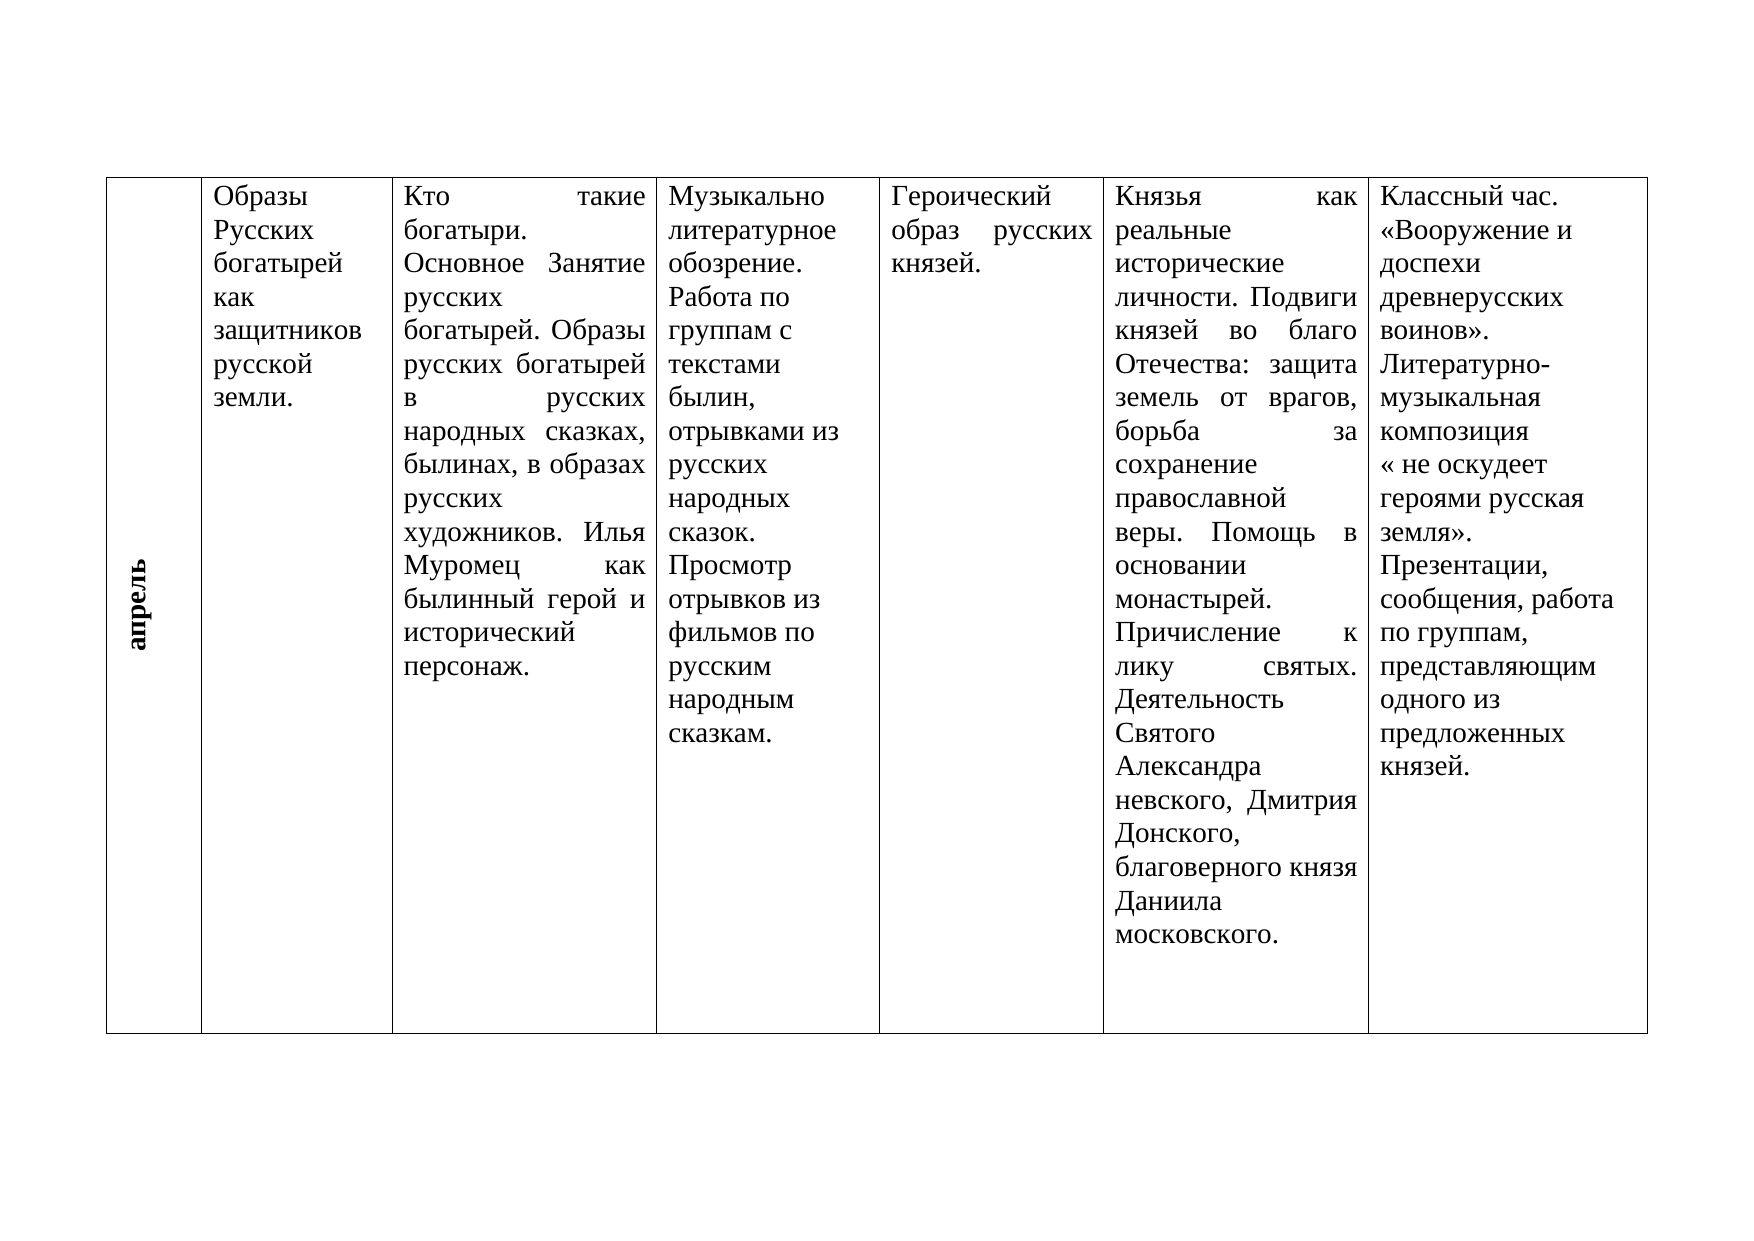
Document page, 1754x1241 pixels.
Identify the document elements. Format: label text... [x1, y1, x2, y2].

table_cell Героический образ русских князей. [880, 178, 1103, 1033]
table_cell Классный час. «Вооружение и доспехи древнерусских воинов». Литературно-музыкальная композиция « не оскудеет героями русская земля». Презентации, сообщения, работа по группам, представляющим одного из предложенных князей. [1369, 178, 1647, 1033]
table_cell Образы Русских богатырей как защитников русской земли. [202, 178, 392, 1033]
table_cell апрель [107, 178, 201, 1033]
table_cell Музыкально литературное обозрение. Работа по группам с текстами былин, отрывками из русских народных сказок. Просмотр отрывков из фильмов по русским народным сказкам. [657, 178, 879, 1033]
table_cell Князья как реальные исторические личности. Подвиги князей во благо Отечества: защита земель от врагов, борьба за сохранение православной веры. Помощь в основании монастырей. Причисление к лику святых. Деятельность Святого Александра невского, Дмитрия Донского, благоверного князя Даниила московского. [1104, 178, 1368, 1033]
table_cell Кто такие богатыри. Основное Занятие русских богатырей. Образы русских богатырей в русских народных сказках, былинах, в образах русских художников. Илья Муромец как былинный герой и исторический персонаж. [393, 178, 656, 1033]
